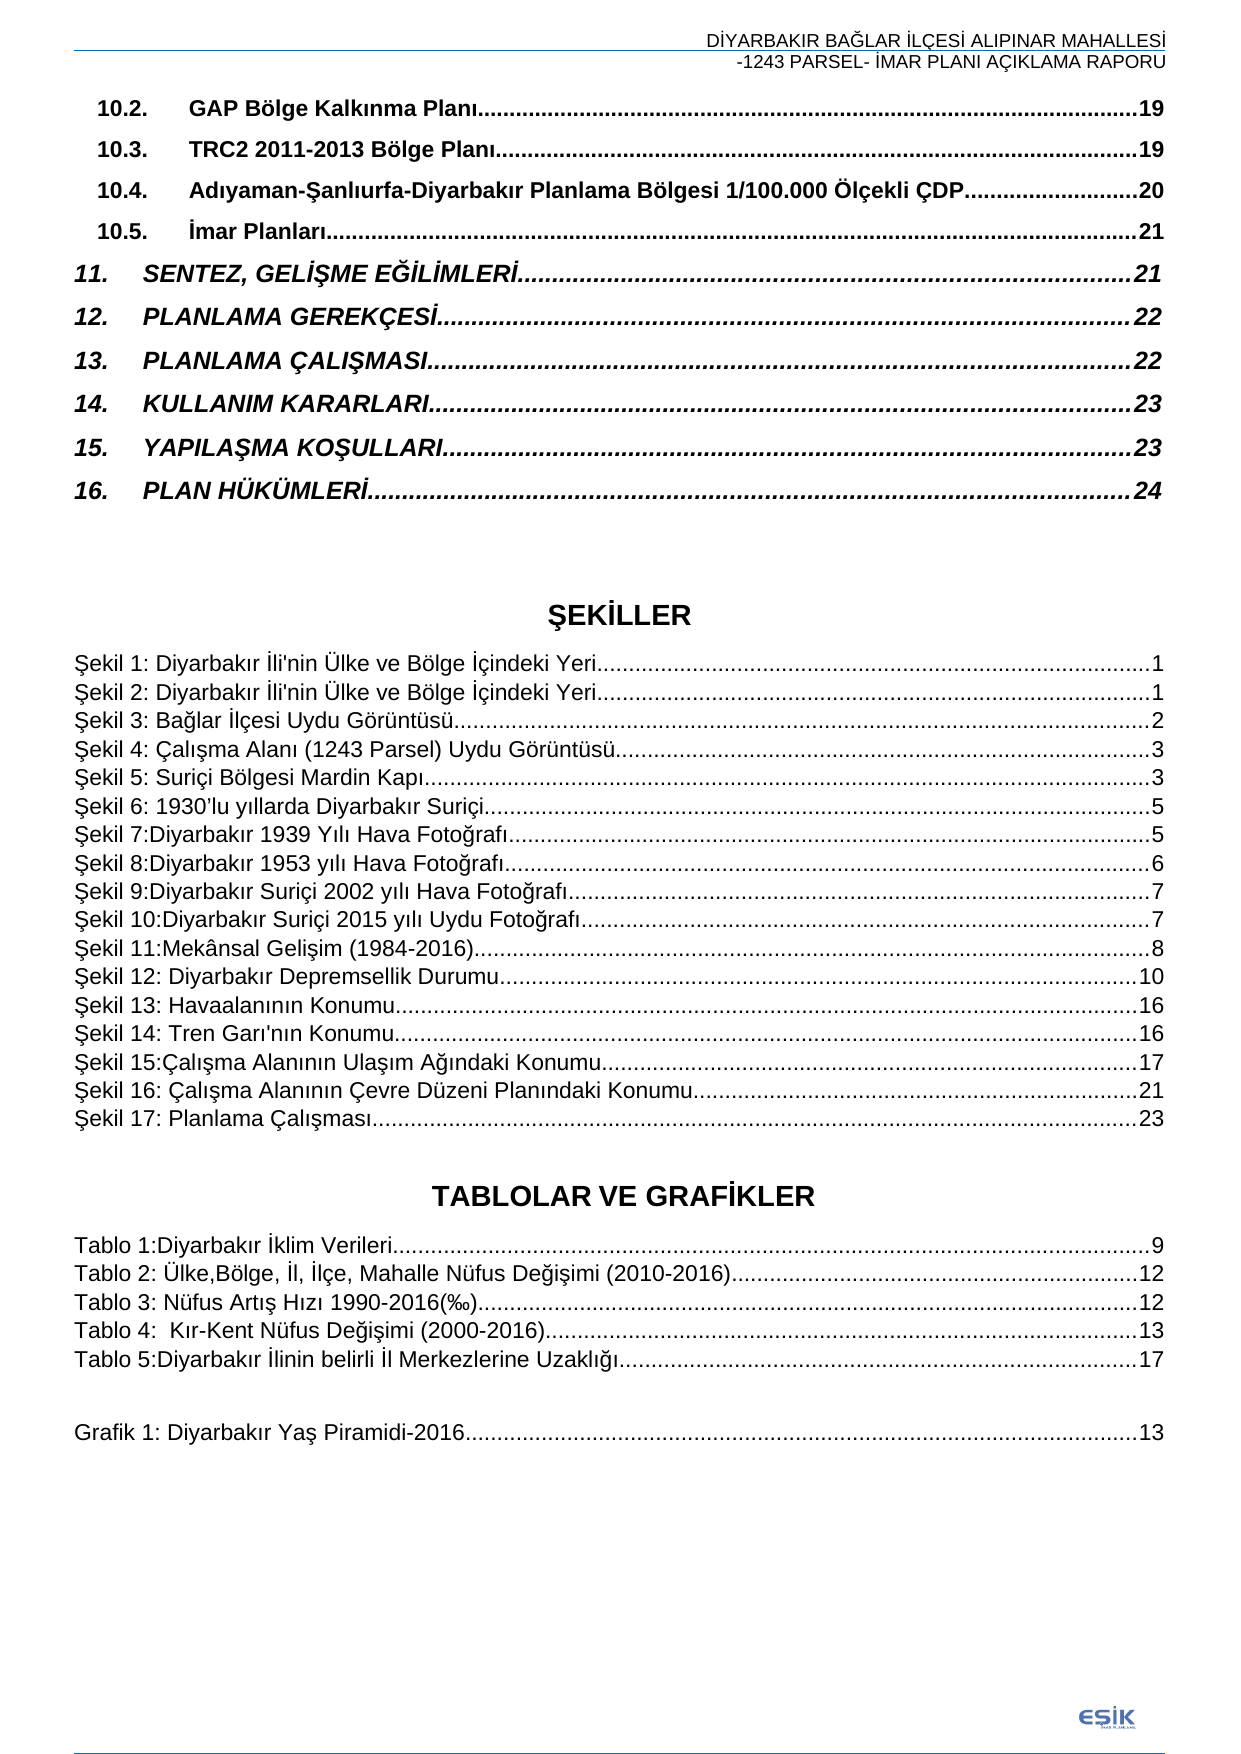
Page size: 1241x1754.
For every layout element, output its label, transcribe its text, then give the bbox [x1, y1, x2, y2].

text Şekil 8:Diyarbakır 1953 yılı Hava Fotoğrafı 6 [74, 849, 1165, 876]
text Şekil 15:Çalışma Alanının Ulaşım Ağındaki Konumu 17 [74, 1048, 1165, 1075]
text Şekil 7:Diyarbakır 1939 Yılı Hava Fotoğrafı 5 [74, 821, 1165, 847]
text Şekil 5: Suriçi Bölgesi Mardin Kapı 3 [74, 764, 1165, 791]
text Grafik 1: Diyarbakır Yaş Piramidi-2016 13 [74, 1419, 1165, 1445]
text Şekil 11:Mekânsal Gelişim (1984-2016) 8 [74, 935, 1165, 961]
text Şekil 13: Havaalanının Konumu 16 [74, 992, 1165, 1018]
text Şekil 6: 1930’lu yıllarda Diyarbakır Suriçi 5 [74, 793, 1165, 819]
text ŞEKİLLER [74, 598, 1165, 631]
text Şekil 2: Diyarbakır İli'nin Ülke ve Bölge İçindeki Yeri 1 [74, 679, 1165, 705]
text Tablo 1:Diyarbakır İklim Verileri 9 [74, 1232, 1165, 1258]
text Şekil 14: Tren Garı'nın Konumu 16 [74, 1020, 1165, 1046]
text Şekil 10:Diyarbakır Suriçi 2015 yılı Uydu Fotoğrafı 7 [74, 906, 1165, 933]
text Tablo 4: Kır-Kent Nüfus Değişimi (2000-2016) 13 [74, 1317, 1165, 1343]
text Şekil 17: Planlama Çalışması 23 [74, 1105, 1165, 1132]
text Şekil 4: Çalışma Alanı (1243 Parsel) Uydu Görüntüsü 3 [74, 736, 1165, 762]
text Şekil 16: Çalışma Alanının Çevre Düzeni Planındaki Konumu 21 [74, 1077, 1165, 1103]
text Şekil 1: Diyarbakır İli'nin Ülke ve Bölge İçindeki Yeri 1 [74, 650, 1165, 677]
text Şekil 12: Diyarbakır Depremsellik Durumu 10 [74, 963, 1165, 989]
text TABLOLAR VE GRAFİKLER [74, 1179, 1165, 1212]
text Tablo 2: Ülke,Bölge, İl, İlçe, Mahalle Nüfus Değişimi (2010-2016) 12 [74, 1260, 1165, 1287]
text Tablo 3: Nüfus Artış Hızı 1990-2016(‰) 12 [74, 1289, 1165, 1315]
picture [1077, 1705, 1137, 1729]
text Tablo 5:Diyarbakır İlinin belirli İl Merkezlerine Uzaklığı 17 [74, 1346, 1165, 1372]
text Şekil 3: Bağlar İlçesi Uydu Görüntüsü 2 [74, 707, 1165, 734]
text Şekil 9:Diyarbakır Suriçi 2002 yılı Hava Fotoğrafı 7 [74, 878, 1165, 904]
